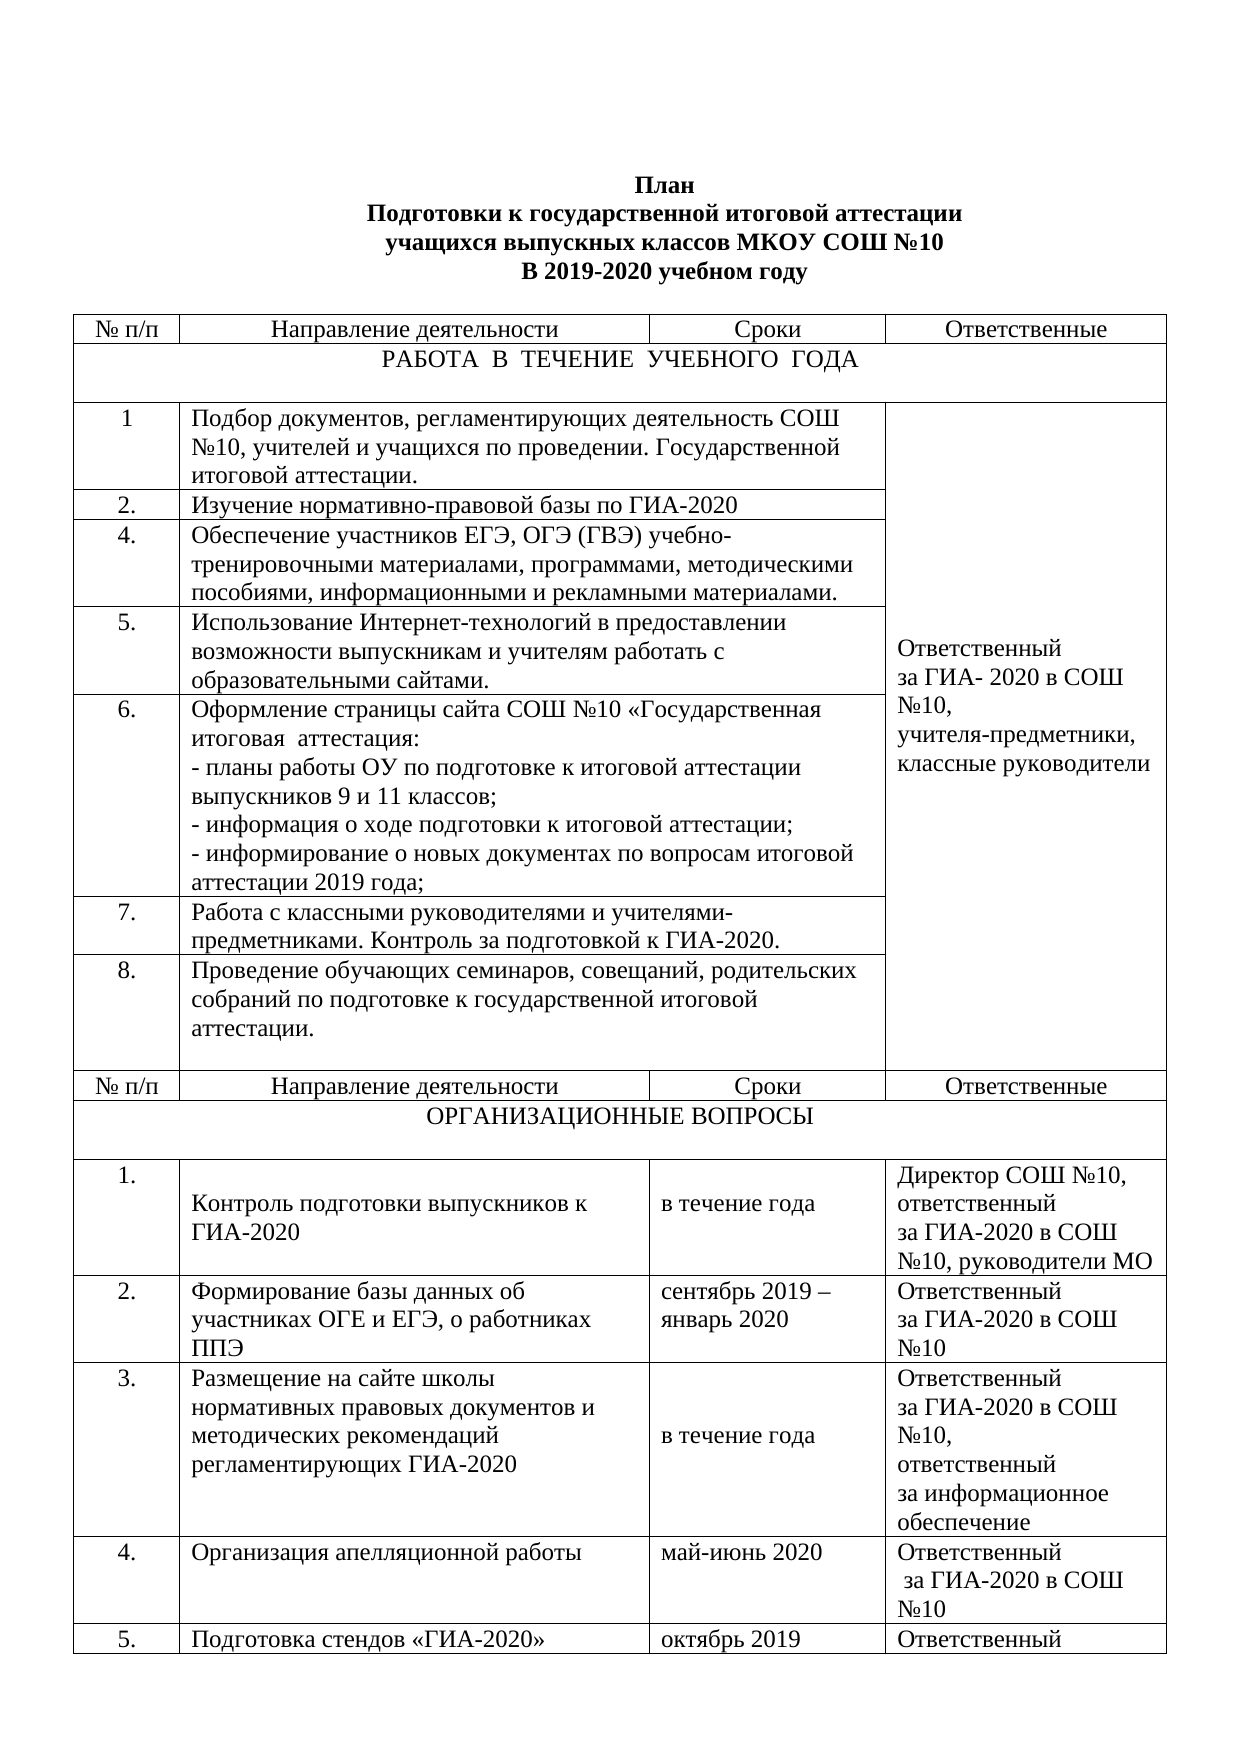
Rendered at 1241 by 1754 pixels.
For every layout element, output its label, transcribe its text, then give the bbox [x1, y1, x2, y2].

text Подготовки к государственной итоговой аттестации [177, 198, 1152, 227]
table_cell 1 [74, 403, 179, 489]
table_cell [180, 1624, 649, 1653]
table_cell Размещение на сайте школы нормативных правовых документов и методических рекомендаций регламентирующих ГИА-2020 [180, 1363, 649, 1536]
table_cell 4. [74, 1537, 179, 1623]
table_cell 3. [74, 1363, 179, 1536]
table_header № п/п [74, 315, 179, 343]
table_cell РАБОТА В ТЕЧЕНИЕ УЧЕБНОГО ГОДА [74, 344, 1166, 402]
table_cell Проведение обучающих семинаров, совещаний, родительских собраний по подготовке к государственной итоговой аттестации. [180, 955, 885, 1070]
table_header Ответственные [886, 315, 1166, 343]
table_cell Формирование базы данных об участниках ОГЕ и ЕГЭ, о работниках ППЭ [180, 1276, 649, 1362]
table_cell Изучение нормативно-правовой базы по ГИА-2020 [180, 490, 885, 519]
table_cell № п/п [74, 1071, 179, 1100]
table_cell Директор СОШ №10, ответственный за ГИА-2020 в СОШ №10, руководители МО [886, 1160, 1166, 1275]
table_cell Сроки [650, 1071, 885, 1100]
table_cell Ответственный за ГИА-2020 в СОШ №10 [886, 1276, 1166, 1362]
table_cell ОРГАНИЗАЦИОННЫЕ ВОПРОСЫ [74, 1101, 1166, 1159]
table_cell 1. [74, 1160, 179, 1275]
table_cell октябрь 2019 [650, 1624, 885, 1653]
table_cell 4. [74, 520, 179, 606]
table_cell 2. [74, 490, 179, 519]
table_cell 5. [74, 607, 179, 693]
table_header Сроки [650, 315, 885, 343]
text учащихся выпускных классов МКОУ СОШ №10 [177, 227, 1152, 256]
table_cell в течение года [650, 1363, 885, 1536]
table_cell 8. [74, 955, 179, 1070]
table_cell в течение года [650, 1160, 885, 1275]
text В 2019-2020 учебном году [177, 256, 1152, 285]
table_cell Подбор документов, регламентирующих деятельность СОШ №10, учителей и учащихся по проведении. Государственной итоговой аттестации. [180, 403, 885, 489]
table_cell Направление деятельности [180, 1071, 649, 1100]
table_cell Ответственные [886, 1071, 1166, 1100]
table_cell Оформление страницы сайта СОШ №10 «Государственная итоговая аттестация: - планы работы ОУ по подготовке к итоговой аттестации выпускников 9 и 11 классов; - информация о ходе подготовки к итоговой аттестации; - информирование о новых документах по вопросам итоговой аттестации 2019 года; [180, 695, 885, 896]
table_cell май-июнь 2020 [650, 1537, 885, 1623]
table_cell Организация апелляционной работы [180, 1537, 649, 1623]
table_header Направление деятельности [180, 315, 649, 343]
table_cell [886, 1537, 1166, 1623]
table_cell Обеспечение участников ЕГЭ, ОГЭ (ГВЭ) учебно-тренировочными материалами, программами, методическими пособиями, информационными и рекламными материалами. [180, 520, 885, 606]
table_cell 7. [74, 897, 179, 954]
table_cell 6. [74, 695, 179, 896]
table_cell сентябрь 2019 – январь 2020 [650, 1276, 885, 1362]
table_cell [886, 1624, 1166, 1653]
table_cell Контроль подготовки выпускников к ГИА-2020 [180, 1160, 649, 1275]
table_cell 2. [74, 1276, 179, 1362]
table_cell 5. [74, 1624, 179, 1653]
text План [177, 170, 1152, 198]
table_cell Использование Интернет-технологий в предоставлении возможности выпускникам и учителям работать с образовательными сайтами. [180, 607, 885, 693]
table_cell Ответственный за ГИА-2020 в СОШ №10, ответственный за информационное обеспечение [886, 1363, 1166, 1536]
table_cell Работа с классными руководителями и учителями-предметниками. Контроль за подготовкой к ГИА-2020. [180, 897, 885, 954]
table_cell Ответственный за ГИА- 2020 в СОШ №10, учителя-предметники, классные руководители [886, 403, 1166, 1070]
